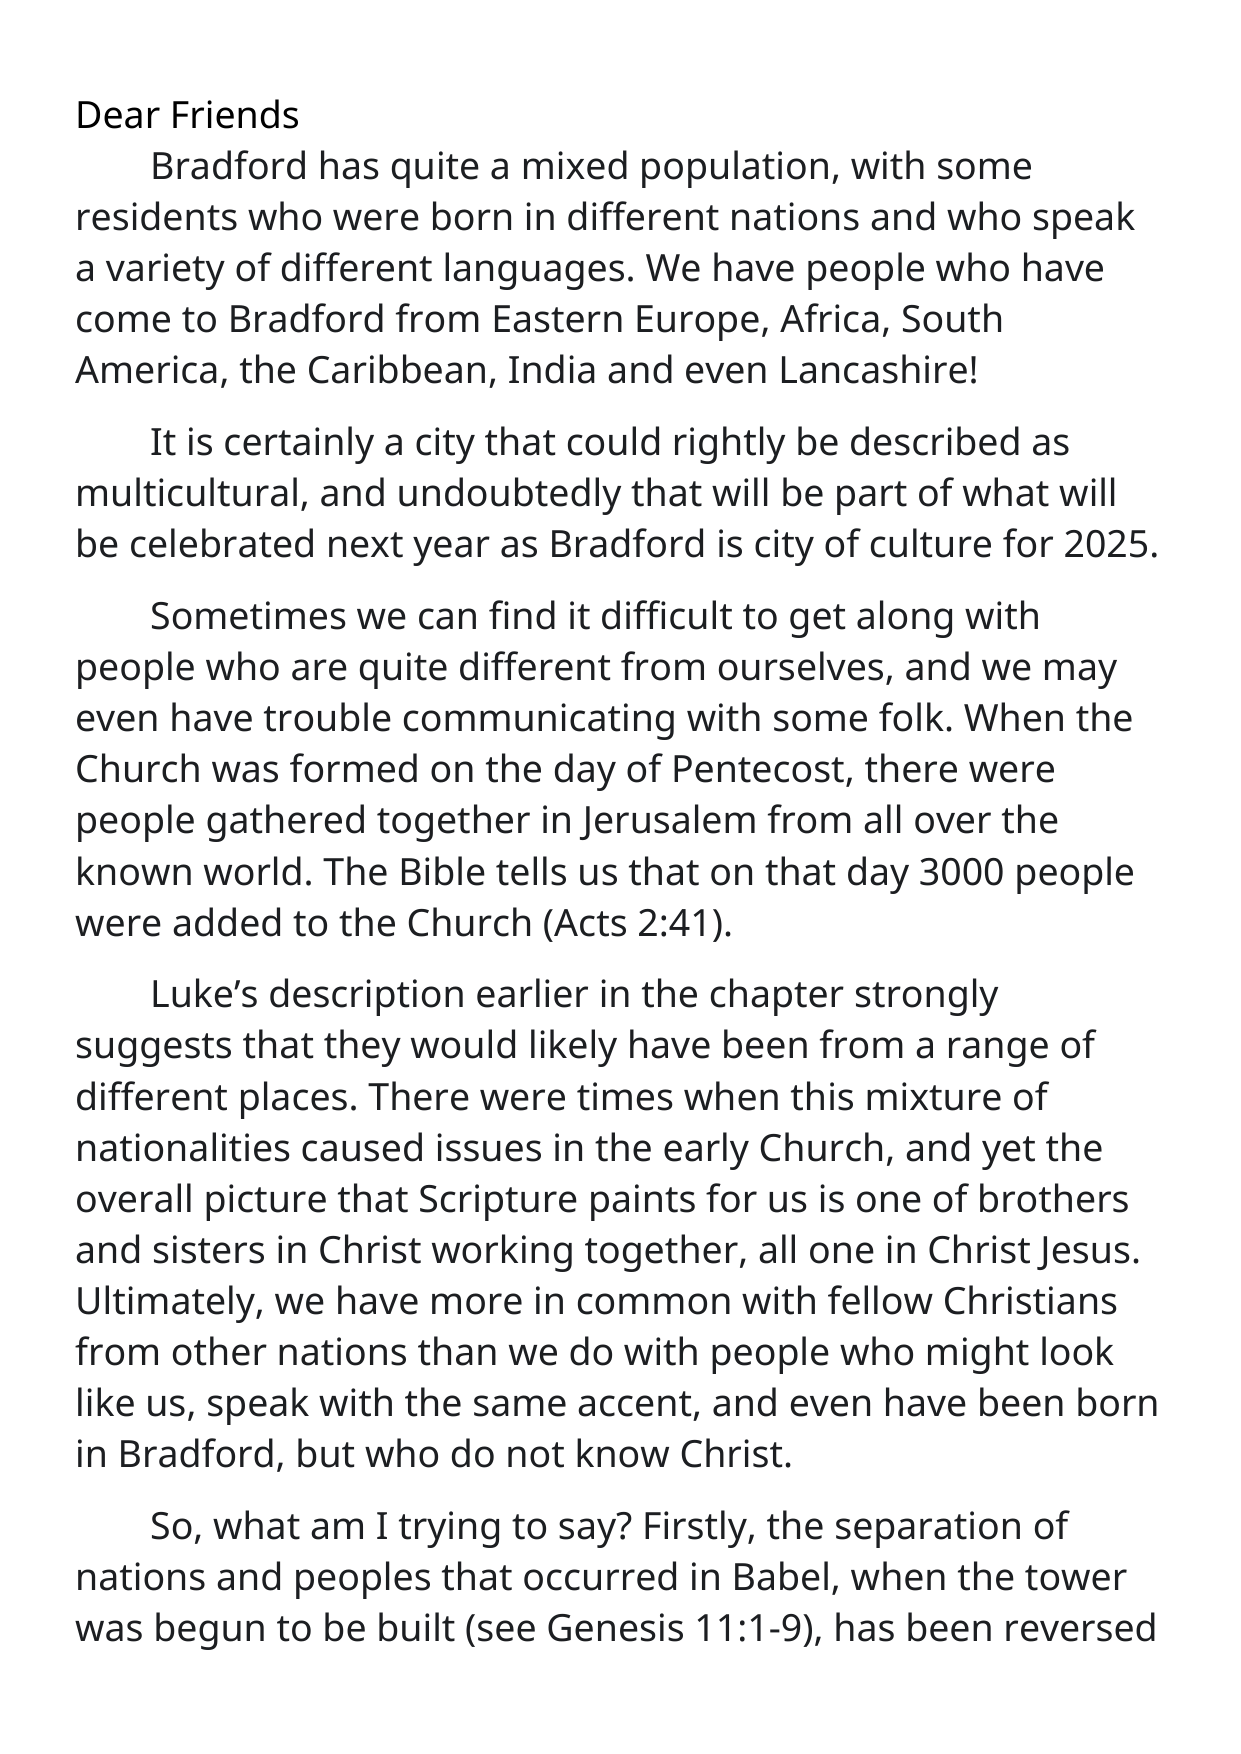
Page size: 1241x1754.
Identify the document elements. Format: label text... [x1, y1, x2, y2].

text Bradford has quite a mixed population, with some residents who were born in different nations and who speak a variety of different languages. We have people who have come to Bradford from Eastern Europe, Africa, South America, the Caribbean, India and even Lancashire! [75, 140, 1165, 395]
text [75, 1499, 1165, 1652]
text It is certainly a city that could rightly be described as multicultural, and undoubtedly that will be part of what will be celebrated next year as Bradford is city of culture for 2025. [75, 416, 1165, 569]
text Dear Friends [75, 89, 1165, 140]
text Luke’s description earlier in the chapter strongly suggests that they would likely have been from a range of different places. There were times when this mixture of nationalities caused issues in the early Church, and yet the overall picture that Scripture paints for us is one of brothers and sisters in Christ working together, all one in Christ Jesus. Ultimately, we have more in common with fellow Christians from other nations than we do with people who might look like us, speak with the same accent, and even have been born in Bradford, but who do not know Christ. [75, 968, 1165, 1478]
text Sometimes we can find it difficult to get along with people who are quite different from ourselves, and we may even have trouble communicating with some folk. When the Church was formed on the day of Pentecost, there were people gathered together in Jerusalem from all over the known world. The Bible tells us that on that day 3000 people were added to the Church (Acts 2:41). [75, 590, 1165, 947]
